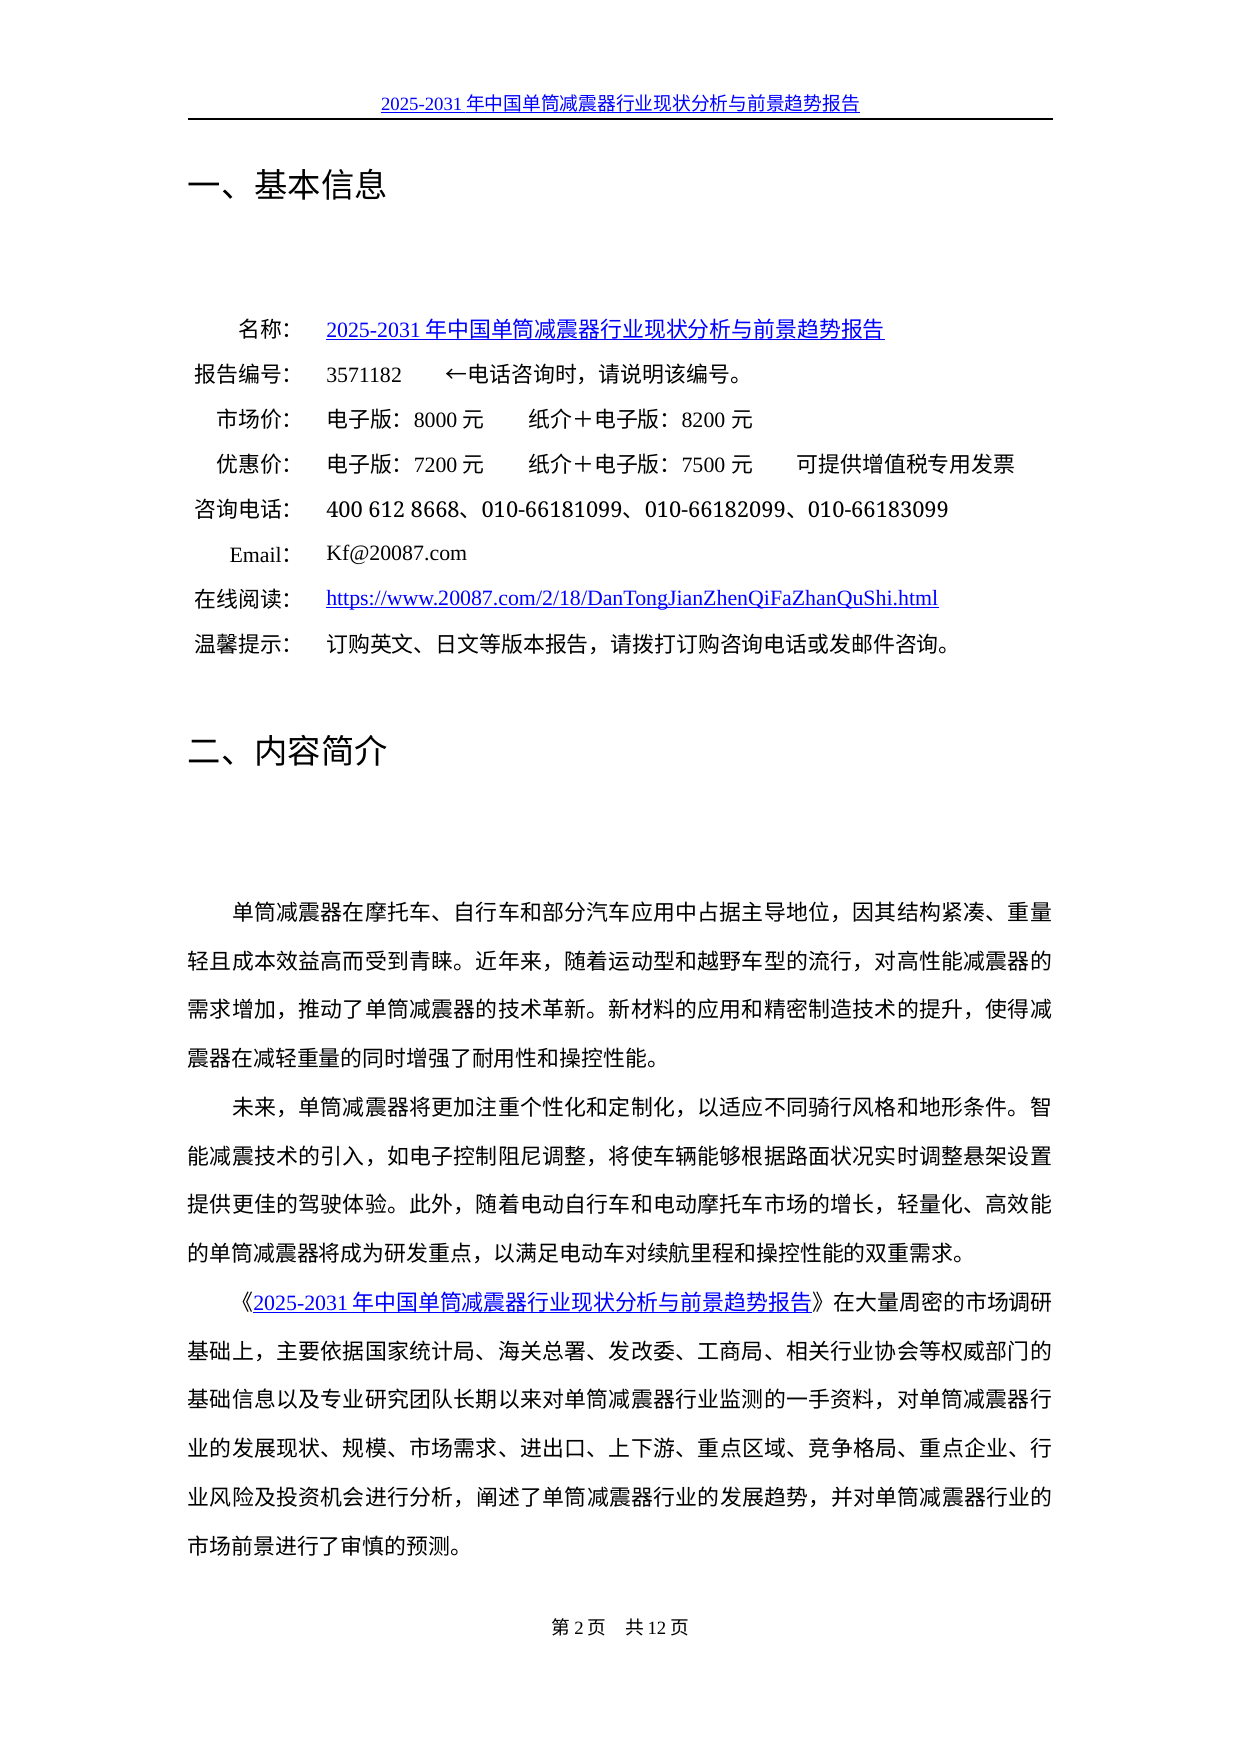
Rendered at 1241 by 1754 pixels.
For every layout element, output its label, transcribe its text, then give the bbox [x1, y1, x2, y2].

title 二、内容简介 [187, 717, 1053, 782]
table_cell [315, 582, 1073, 627]
table_cell 报告编号： [167, 357, 315, 402]
table_cell Email： [167, 537, 315, 582]
table_cell 在线阅读： [167, 582, 315, 627]
table_cell 电子版：8000 元 纸介＋电子版：8200 元 [315, 402, 1073, 447]
title 一、基本信息 [187, 150, 1053, 215]
table_cell 订购英文、日文等版本报告，请拨打订购咨询电话或发邮件咨询。 [315, 627, 1073, 672]
table_cell 市场价： [167, 402, 315, 447]
table_cell 400 612 8668、010-66181099、010-66182099、010-66183099 [315, 492, 1073, 537]
table_cell 优惠价： [167, 447, 315, 492]
table_cell Kf@20087.com [315, 537, 1073, 582]
table_cell 电子版：7200 元 纸介＋电子版：7500 元 可提供增值税专用发票 [315, 447, 1073, 492]
table_cell 3571182 ←电话咨询时，请说明该编号。 [315, 357, 1073, 402]
table_cell 咨询电话： [167, 492, 315, 537]
table_cell 温馨提示： [167, 627, 315, 672]
table_header 2025-2031年中国单筒减震器行业现状分析与前景趋势报告 [315, 312, 1073, 357]
table_header 名称： [167, 312, 315, 357]
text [187, 894, 1053, 1561]
